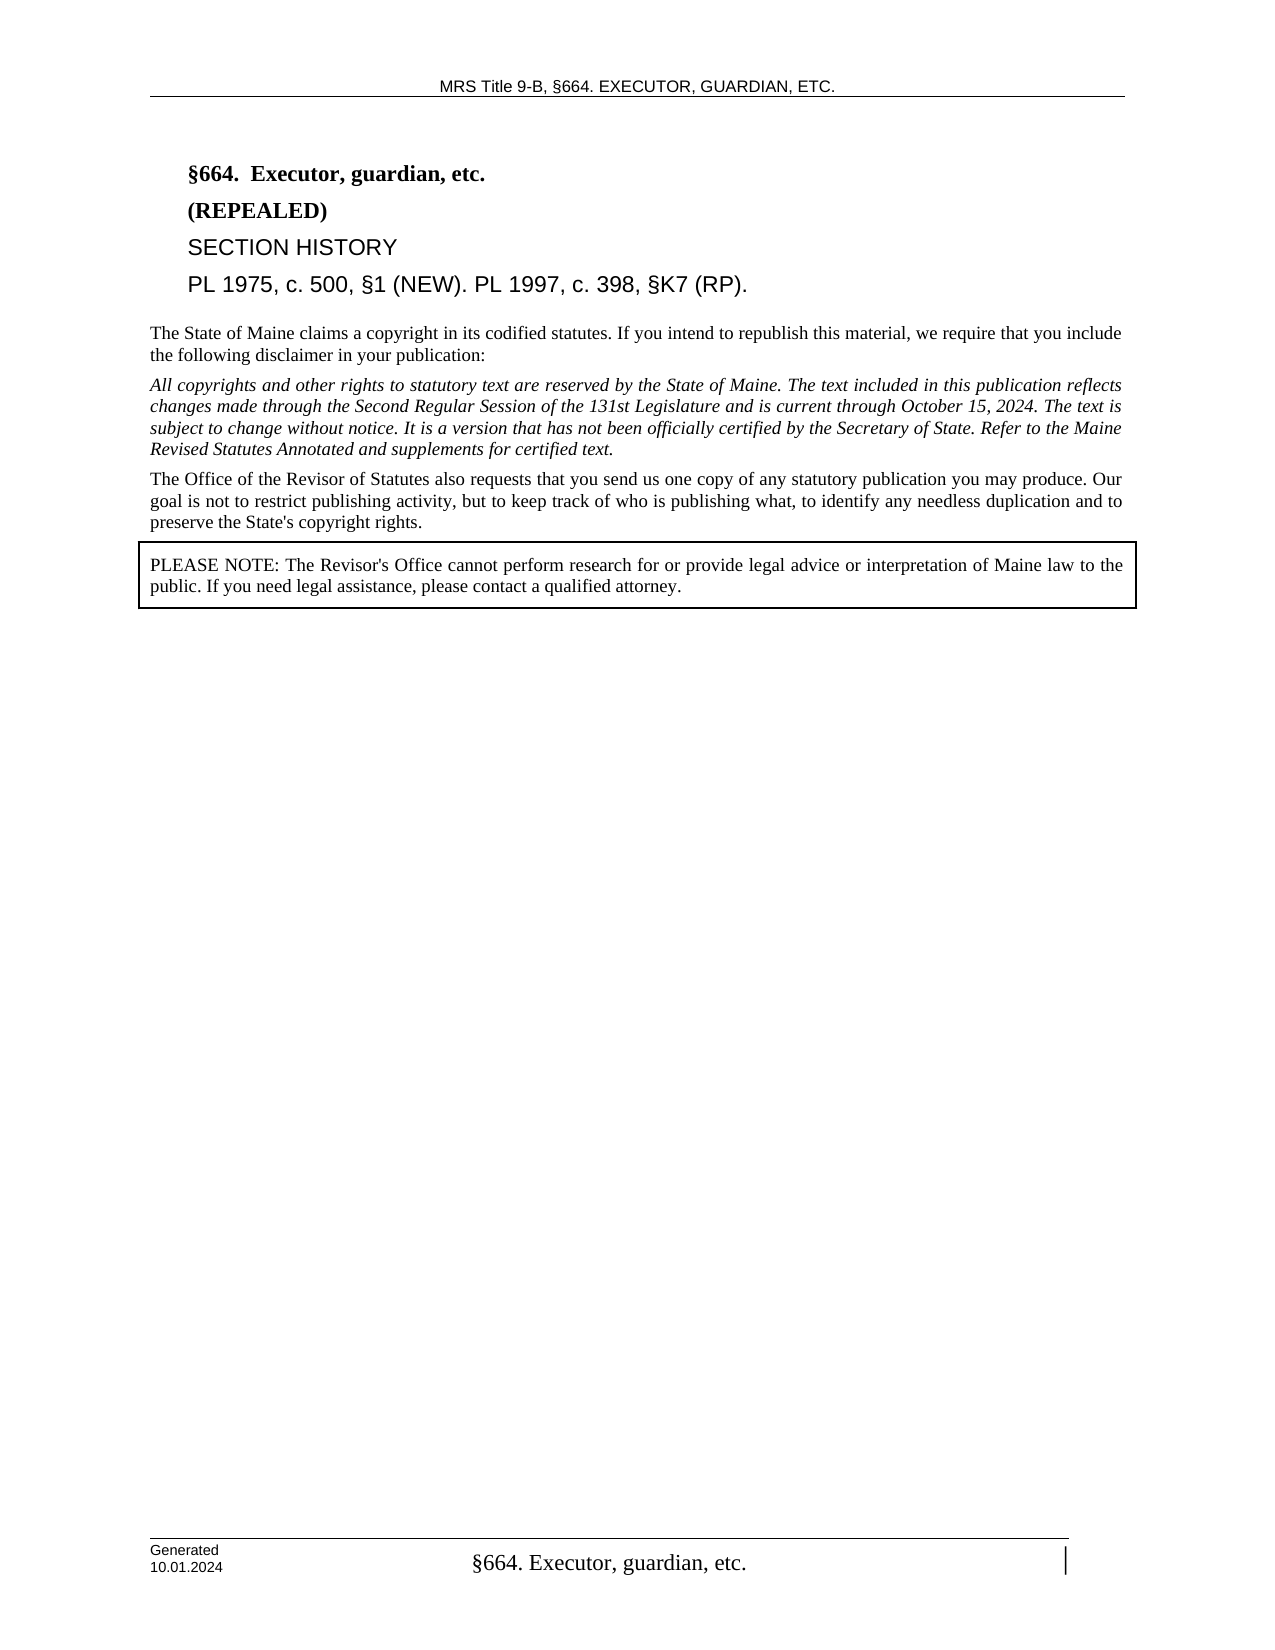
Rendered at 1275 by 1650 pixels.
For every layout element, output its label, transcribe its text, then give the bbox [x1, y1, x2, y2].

text The State of Maine claims a copyright in its codified statutes. If you intend to republish this material, we require that you include the following disclaimer in your publication: [150, 322, 1125, 365]
text (REPEALED) [187, 197, 1125, 223]
text SECTION HISTORY [187, 234, 1125, 260]
text PLEASE NOTE: The Revisor's Office cannot perform research for or provide legal advice or interpretation of Maine law to the public. If you need legal assistance, please contact a qualified attorney. [140, 543, 1135, 607]
text §664. Executor, guardian, etc. [187, 160, 1125, 187]
text All copyrights and other rights to statutory text are reserved by the State of Maine. The text included in this publication reflects changes made through the Second Regular Session of the 131st Legislature and is current through October 15, 2024 . The text is subject to change without notice. It is a version that has not been officially certified by the Secretary of State. Refer to the Maine Revised Statutes Annotated and supplements for certified text. [150, 373, 1125, 460]
text PL 1975, c. 500, §1 (NEW). PL 1997, c. 398, §K7 (RP). [187, 271, 1125, 297]
text The Office of the Revisor of Statutes also requests that you send us one copy of any statutory publication you may produce. Our goal is not to restrict publishing activity, but to keep track of who is publishing what, to identify any needless duplication and to preserve the State's copyright rights. [150, 468, 1125, 533]
